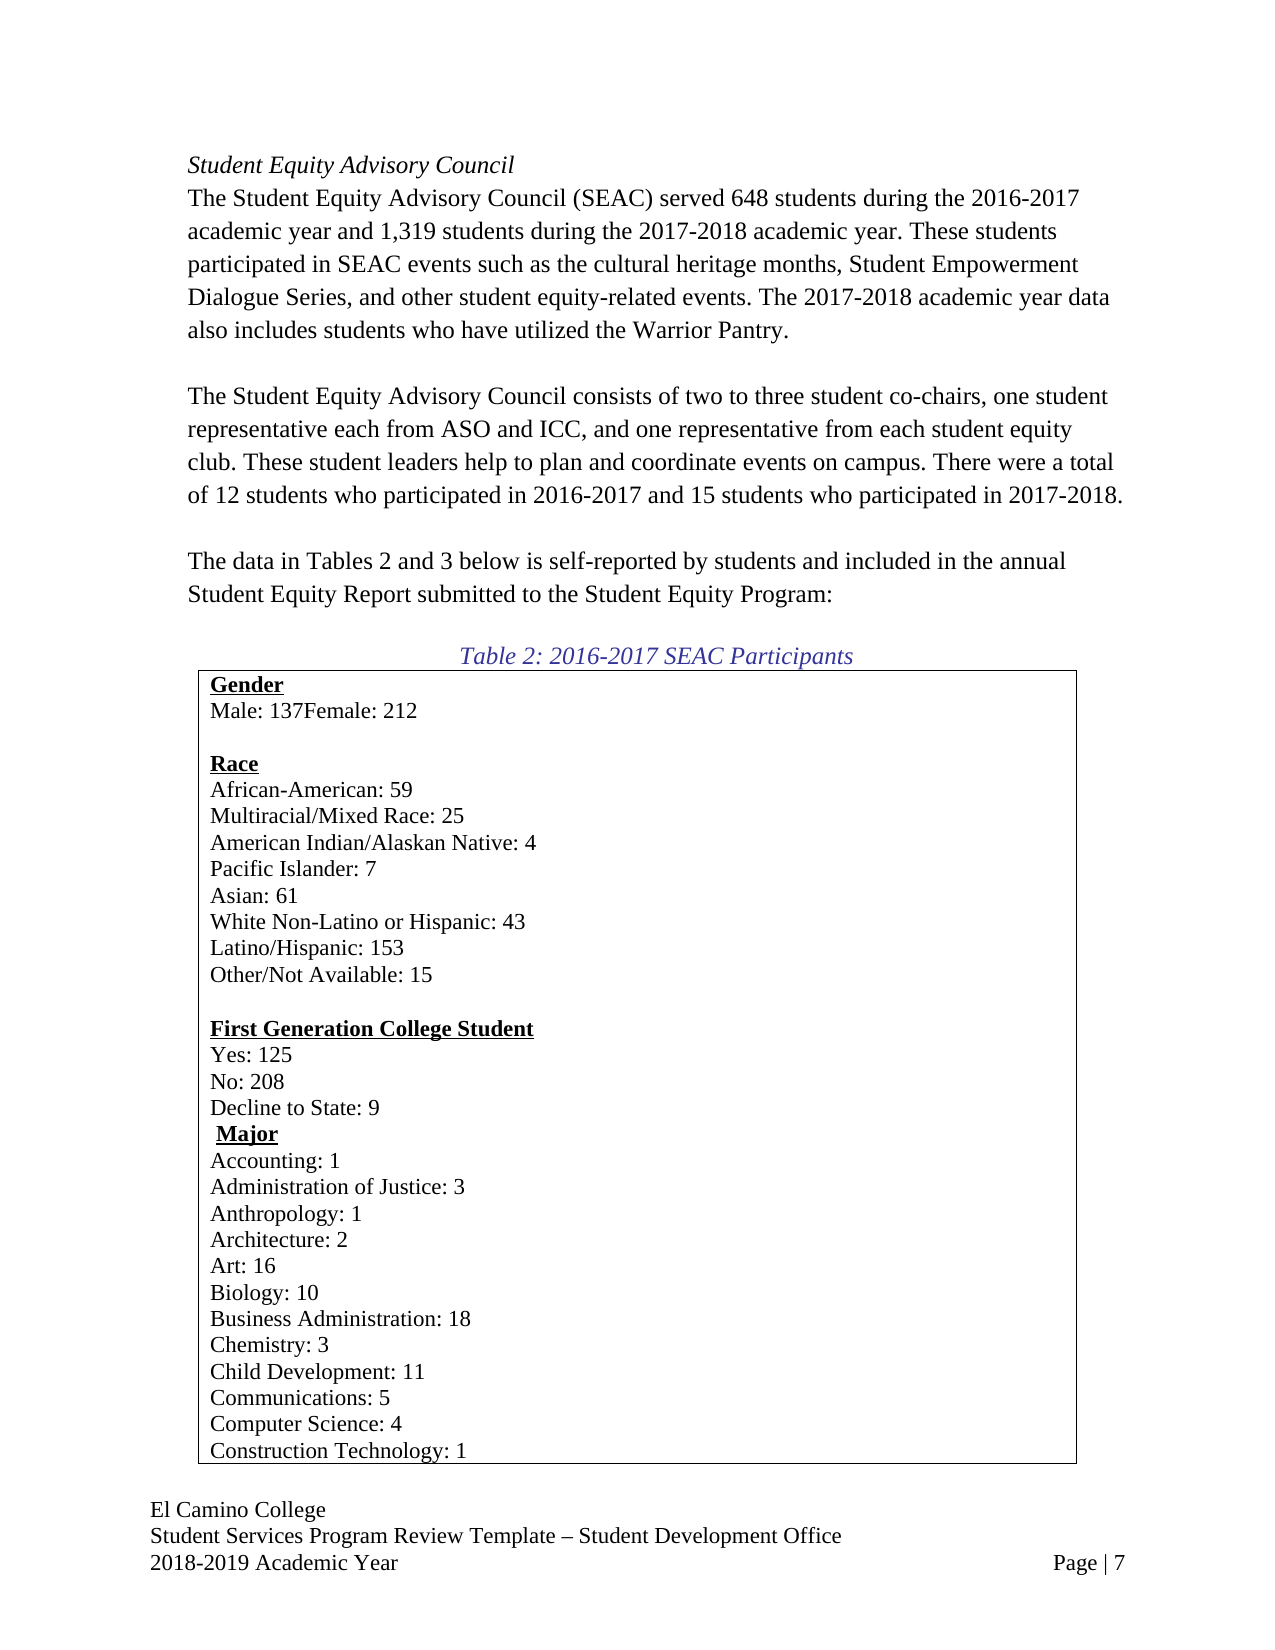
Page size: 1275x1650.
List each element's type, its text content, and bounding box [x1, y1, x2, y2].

list The data in Tables 2 and 3 below is self-reported by students and included in the annual Student Equity Report submitted to the Student Equity Program: [187, 546, 1125, 608]
list The Student Equity Advisory Council (SEAC) served 648 students during the 2016-2017 academic year and 1,319 students during the 2017-2018 academic year. These students participated in SEAC events such as the cultural heritage months, Student Empowerment Dialogue Series, and other student equity-related events. The 2017-2018 academic year data also includes students who have utilized the Warrior Pantry. [187, 183, 1125, 344]
list The Student Equity Advisory Council consists of two to three student co-chairs, one student representative each from ASO and ICC, and one representative from each student equity club. These student leaders help to plan and coordinate events on campus. There were a total of 12 students who participated in 2016-2017 and 15 students who participated in 2017-2018. [187, 381, 1125, 509]
list Student Equity Advisory Council [187, 150, 1125, 179]
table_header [199, 671, 1076, 1463]
text Table 2: 2016-2017 SEAC Participants [187, 641, 1125, 670]
